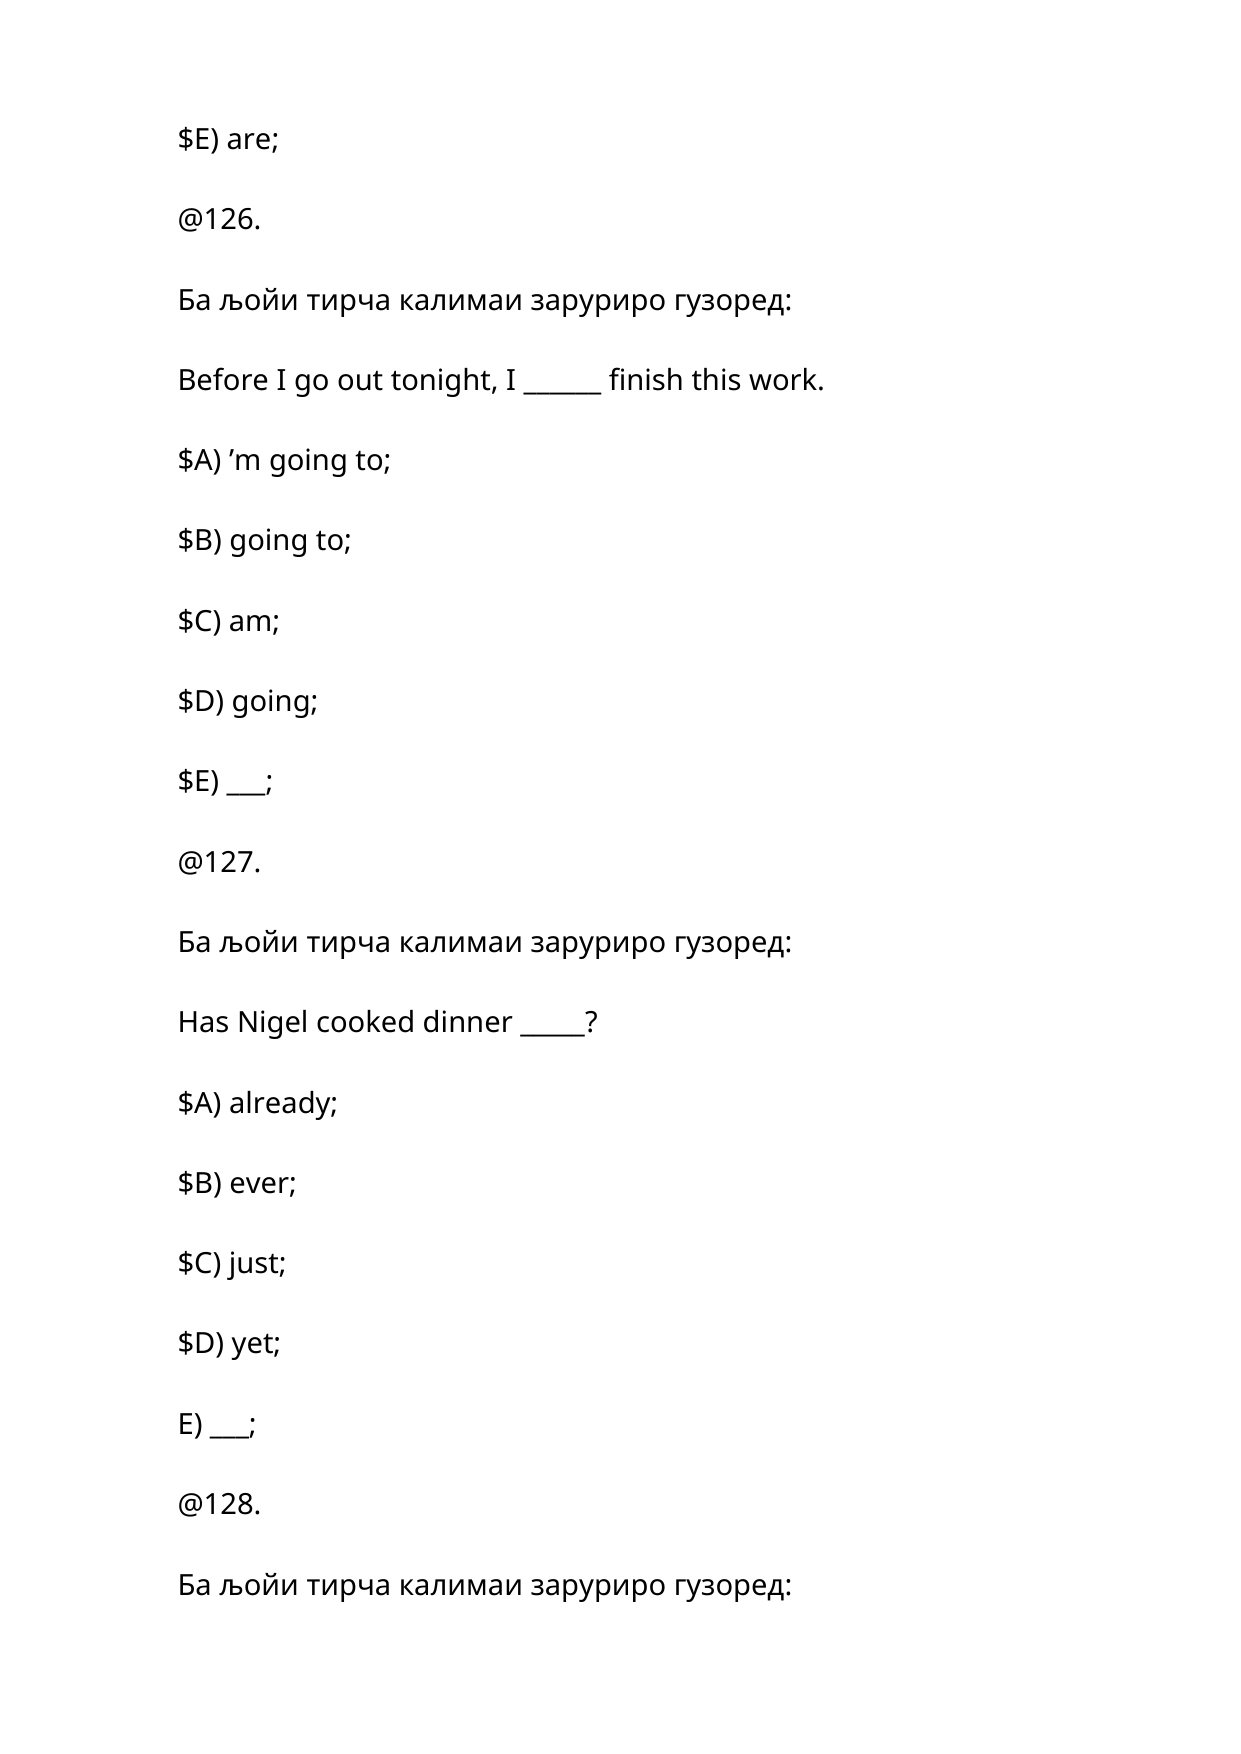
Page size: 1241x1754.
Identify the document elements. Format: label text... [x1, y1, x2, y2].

text $D) yet; [177, 1323, 1152, 1362]
text $B) ever; [177, 1162, 1152, 1202]
text Before I go out tonight, I ______ finish this work. [177, 359, 1152, 399]
text $A) already; [177, 1082, 1152, 1122]
text $E) ___; [177, 761, 1152, 800]
text $E) are; [177, 118, 1152, 158]
text Ба љойи тирча калимаи заруриро гузоред: [177, 279, 1152, 318]
text E) ___; [177, 1403, 1152, 1443]
text $B) going to; [177, 520, 1152, 559]
text $C) just; [177, 1242, 1152, 1282]
text @127. [177, 841, 1152, 881]
text $A) ’m going to; [177, 439, 1152, 479]
text $D) going; [177, 680, 1152, 720]
text Ба љойи тирча калимаи заруриро гузоред: [177, 1564, 1152, 1603]
text @126. [177, 198, 1152, 238]
text Ба љойи тирча калимаи заруриро гузоред: [177, 921, 1152, 961]
text $C) am; [177, 600, 1152, 640]
text @128. [177, 1483, 1152, 1523]
text Has Nigel cooked dinner _____? [177, 1002, 1152, 1041]
